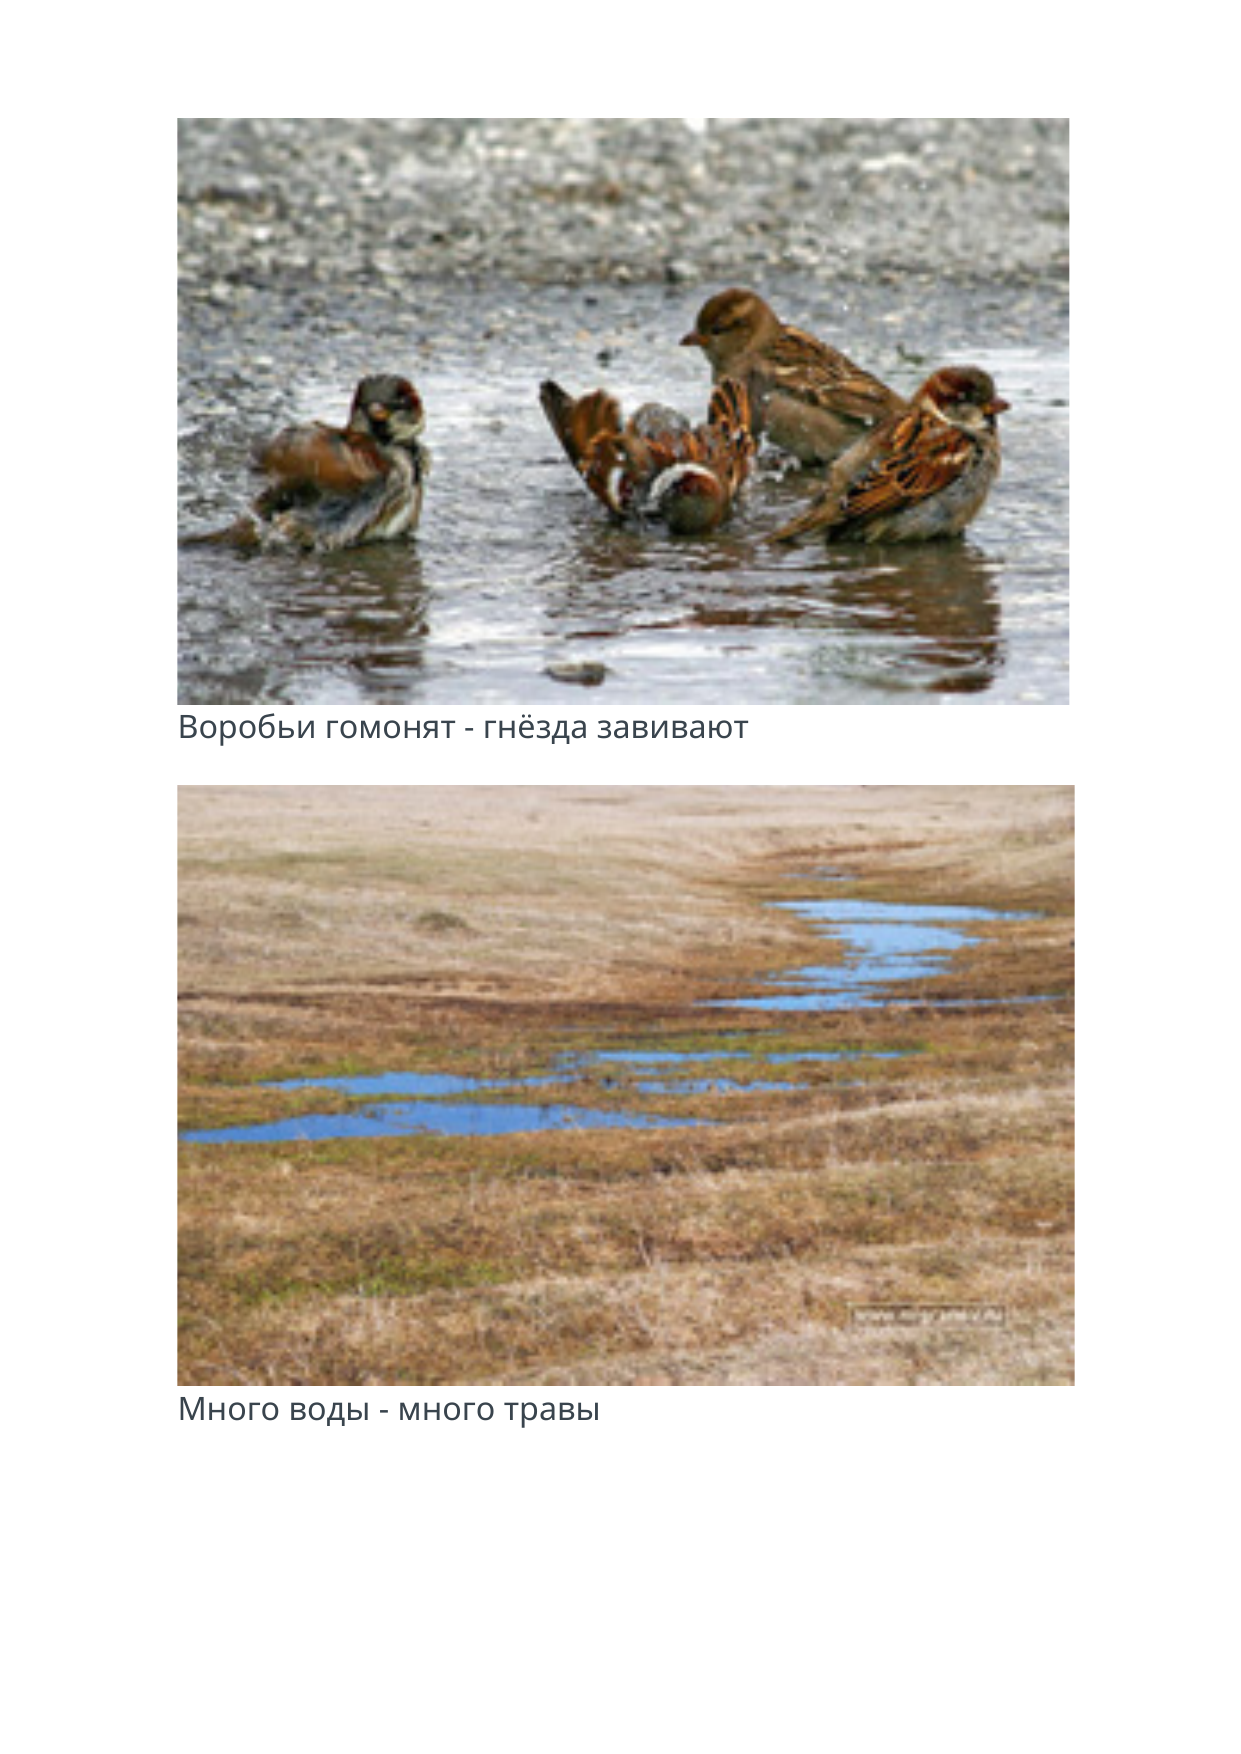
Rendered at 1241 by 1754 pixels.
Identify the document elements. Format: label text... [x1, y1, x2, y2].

picture [177, 118, 1070, 705]
picture [177, 785, 1075, 1386]
